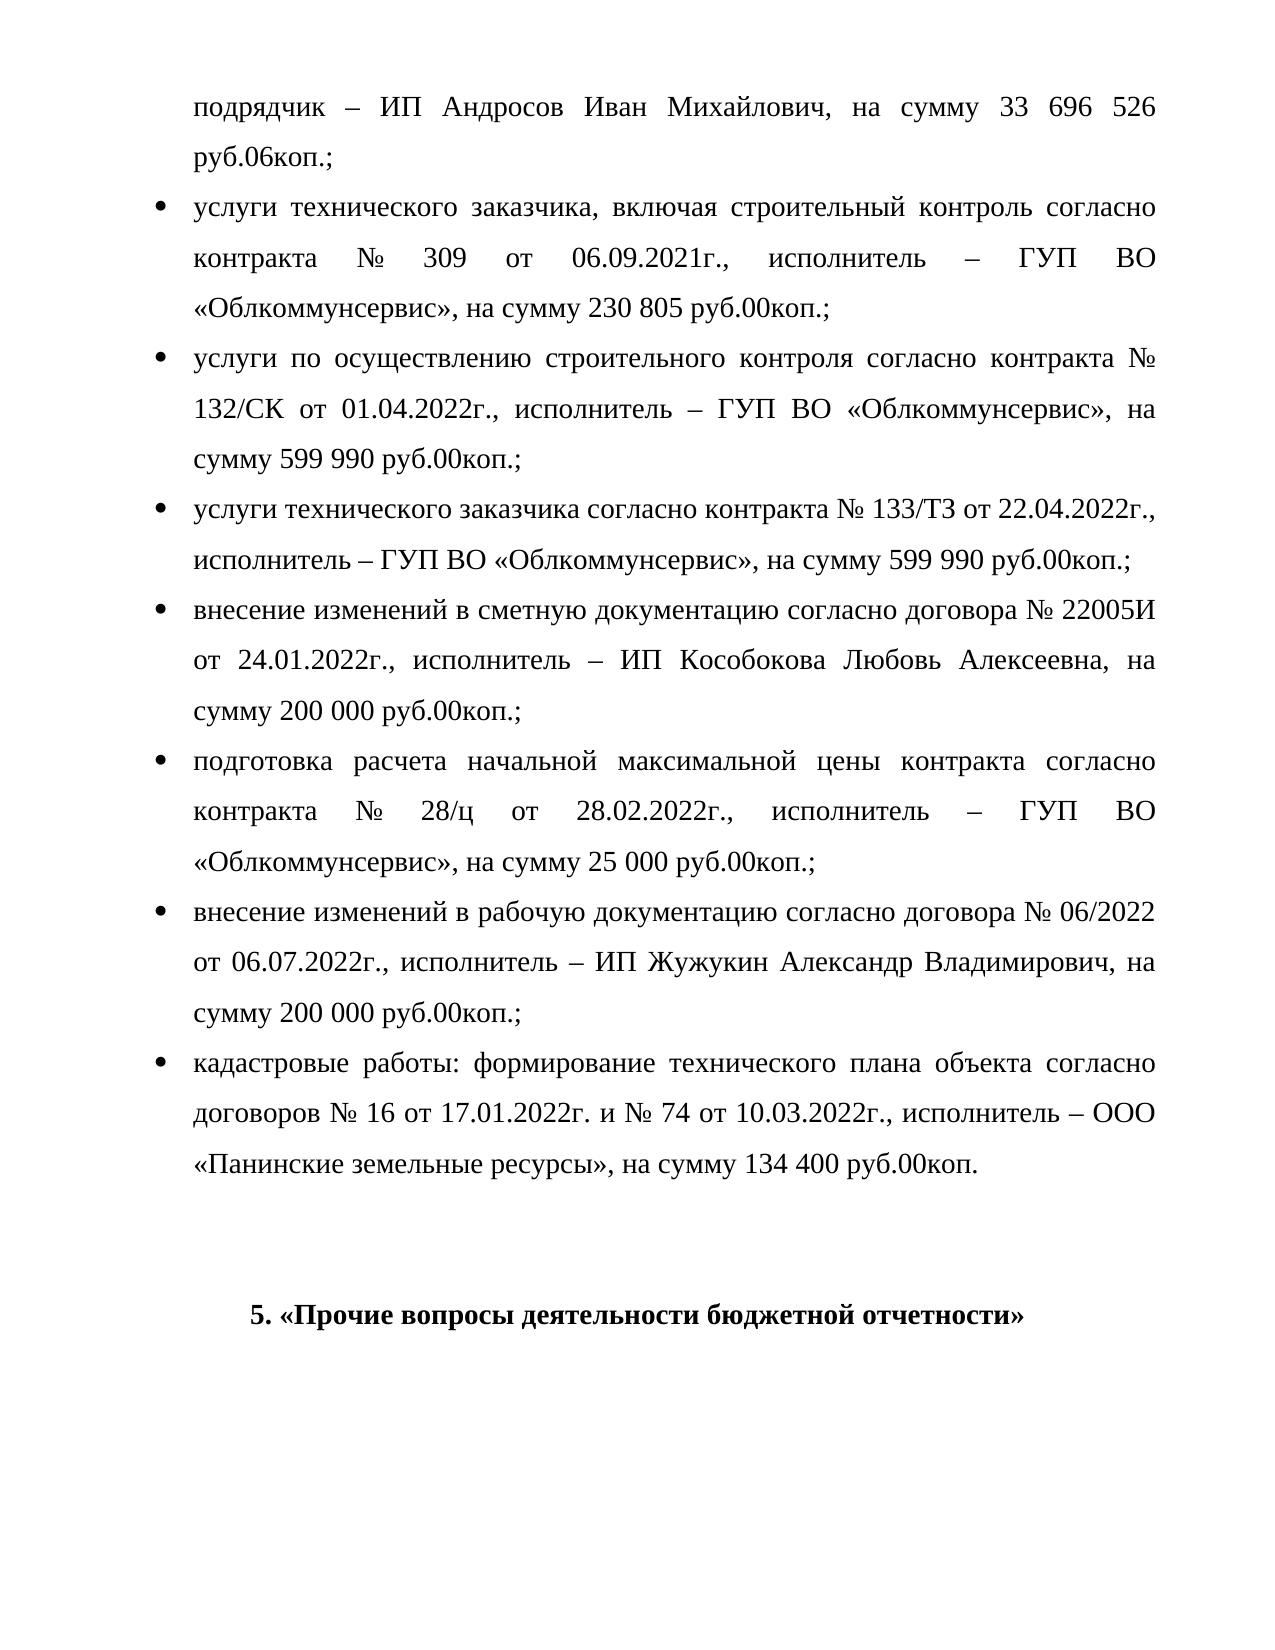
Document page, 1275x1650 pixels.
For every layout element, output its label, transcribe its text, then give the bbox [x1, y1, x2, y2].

list внесение изменений в рабочую документацию согласно договора № 06/2022 от 06.07.2022г., исполнитель – ИП Жужукин Александр Владимирович, на сумму 200 000 руб.00коп.; [156, 894, 1157, 1028]
list услуги технического заказчика согласно контракта № 133/ТЗ от 22.04.2022г., исполнитель – ГУП ВО «Облкоммунсервис», на сумму 599 990 руб.00коп.; [156, 491, 1157, 575]
list подготовка расчета начальной максимальной цены контракта согласно контракта № 28/ц от 28.02.2022г., исполнитель – ГУП ВО «Облкоммунсервис», на сумму 25 000 руб.00коп.; [156, 743, 1157, 877]
list кадастровые работы: формирование технического плана объекта согласно договоров № 16 от 17.01.2022г. и № 74 от 10.03.2022г., исполнитель – ООО «Панинские земельные ресурсы», на сумму 134 400 руб.00коп. [156, 1045, 1157, 1179]
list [156, 89, 1157, 172]
list внесение изменений в сметную документацию согласно договора № 22005И от 24.01.2022г., исполнитель – ИП Кособокова Любовь Алексеевна, на сумму 200 000 руб.00коп.; [156, 592, 1157, 726]
list услуги технического заказчика, включая строительный контроль согласно контракта № 309 от 06.09.2021г., исполнитель – ГУП ВО «Облкоммунсервис», на сумму 230 805 руб.00коп.; [156, 189, 1157, 323]
text 5. «Прочие вопросы деятельности бюджетной отчетности» [118, 1297, 1157, 1330]
list услуги по осуществлению строительного контроля согласно контракта № 132/СК от 01.04.2022г., исполнитель – ГУП ВО «Облкоммунсервис», на сумму 599 990 руб.00коп.; [156, 340, 1157, 474]
